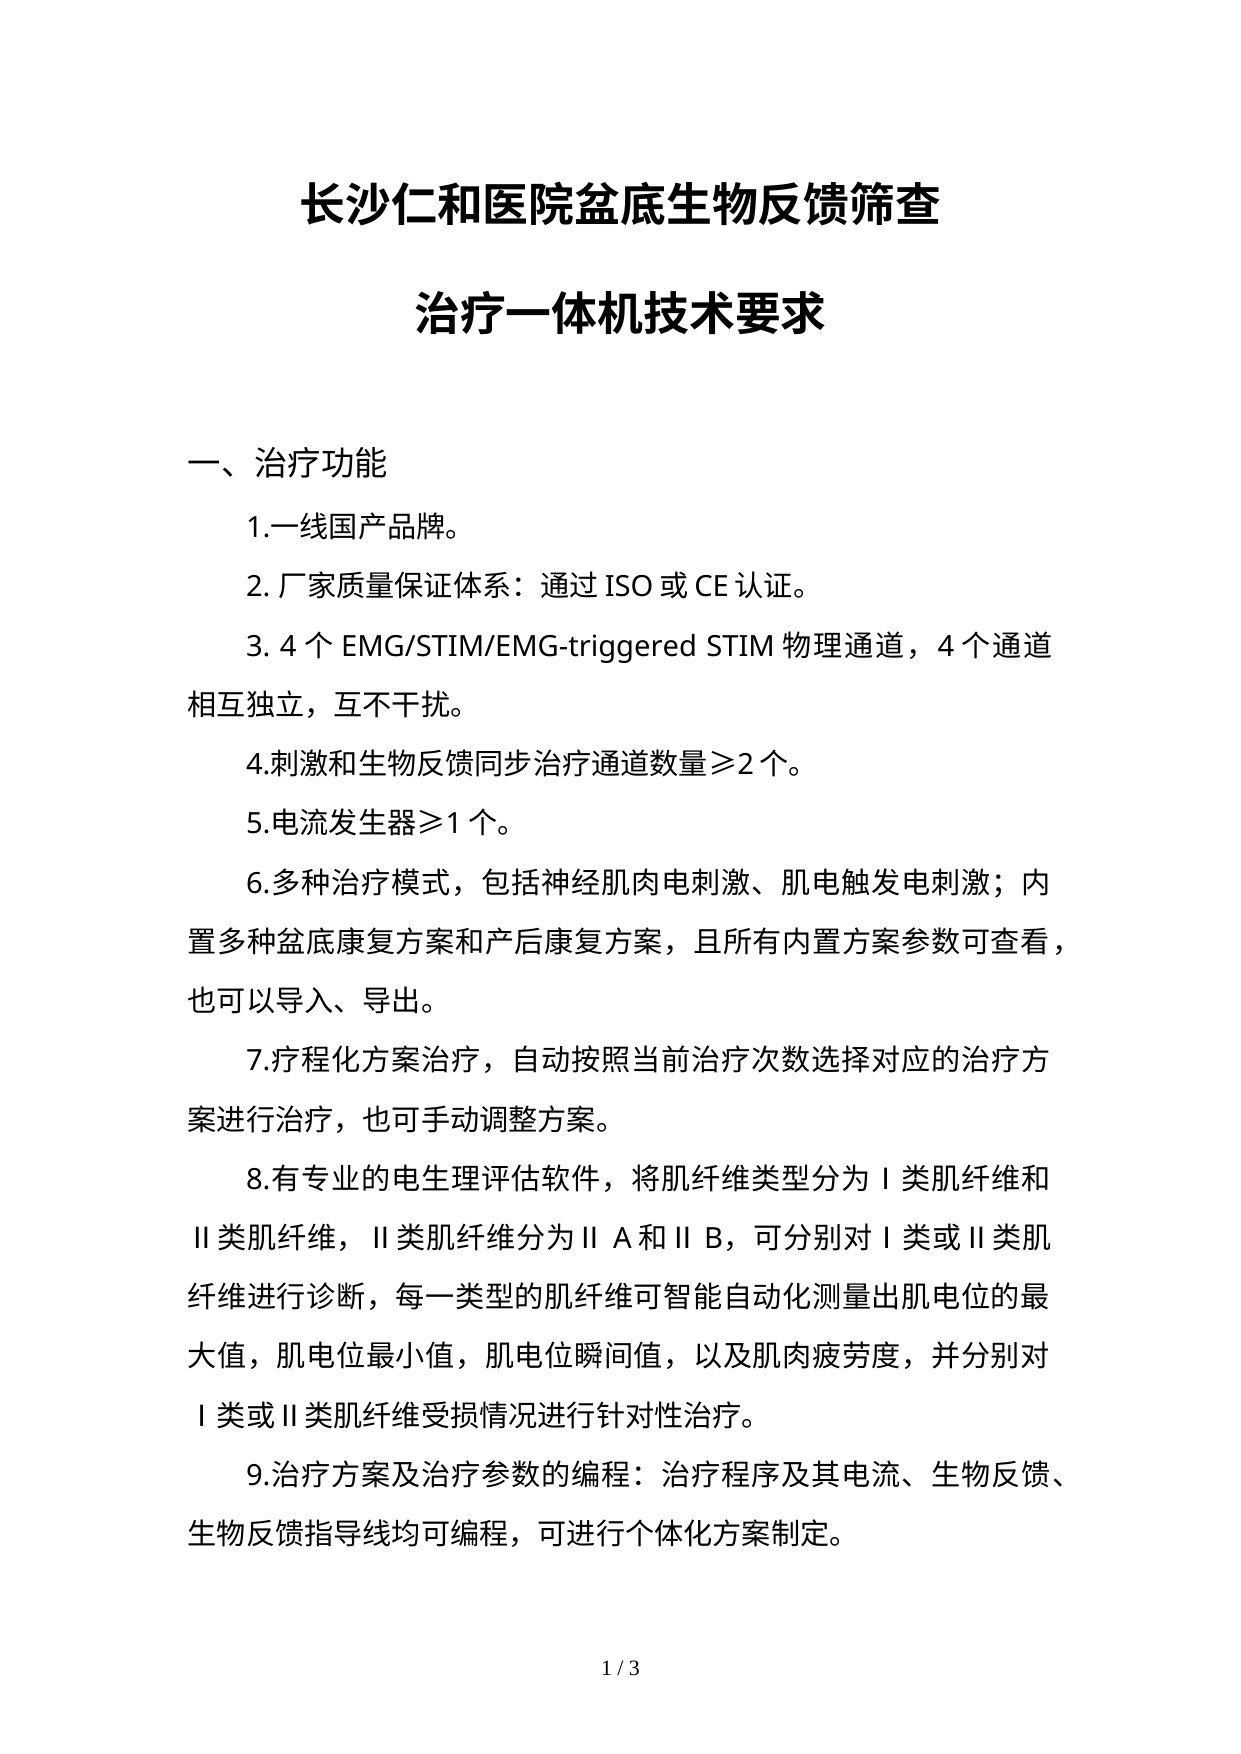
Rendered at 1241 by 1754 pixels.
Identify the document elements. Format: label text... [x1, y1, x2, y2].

text 7.疗程化方案治疗，自动按照当前治疗次数选择对应的治疗方案进行治疗，也可手动调整方案。 [187, 1037, 1053, 1138]
text 4.刺激和生物反馈同步治疗通道数量≥2个。 [187, 741, 1053, 783]
text 6.多种治疗模式，包括神经肌肉电刺激、肌电触发电刺激；内置多种盆底康复方案和产后康复方案，且所有内置方案参数可查看，也可以导入、导出。 [187, 859, 1053, 1020]
text 3. 4个EMG/STIM/EMG-triggered STIM物理通道，4个通道相互独立，互不干扰。 [187, 622, 1053, 724]
text 8.有专业的电生理评估软件，将肌纤维类型分为Ⅰ类肌纤维和Ⅱ类肌纤维，Ⅱ类肌纤维分为ⅡA和ⅡB，可分别对Ⅰ类或Ⅱ类肌纤维进行诊断，每一类型的肌纤维可智能自动化测量出肌电位的最大值，肌电位最小值，肌电位瞬间值，以及肌肉疲劳度，并分别对Ⅰ类或Ⅱ类肌纤维受损情况进行针对性治疗。 [187, 1155, 1053, 1434]
text 长沙仁和医院盆底生物反馈筛查 [187, 164, 1053, 239]
text 2. 厂家质量保证体系：通过ISO或CE认证。 [187, 563, 1053, 605]
text 1.一线国产品牌。 [187, 504, 1053, 546]
text 治疗一体机技术要求 [187, 273, 1053, 348]
text 一、治疗功能 [187, 436, 1053, 484]
text 9.治疗方案及治疗参数的编程：治疗程序及其电流、生物反馈、生物反馈指导线均可编程，可进行个体化方案制定。 [187, 1451, 1053, 1553]
text 5.电流发生器≥1个。 [187, 800, 1053, 842]
